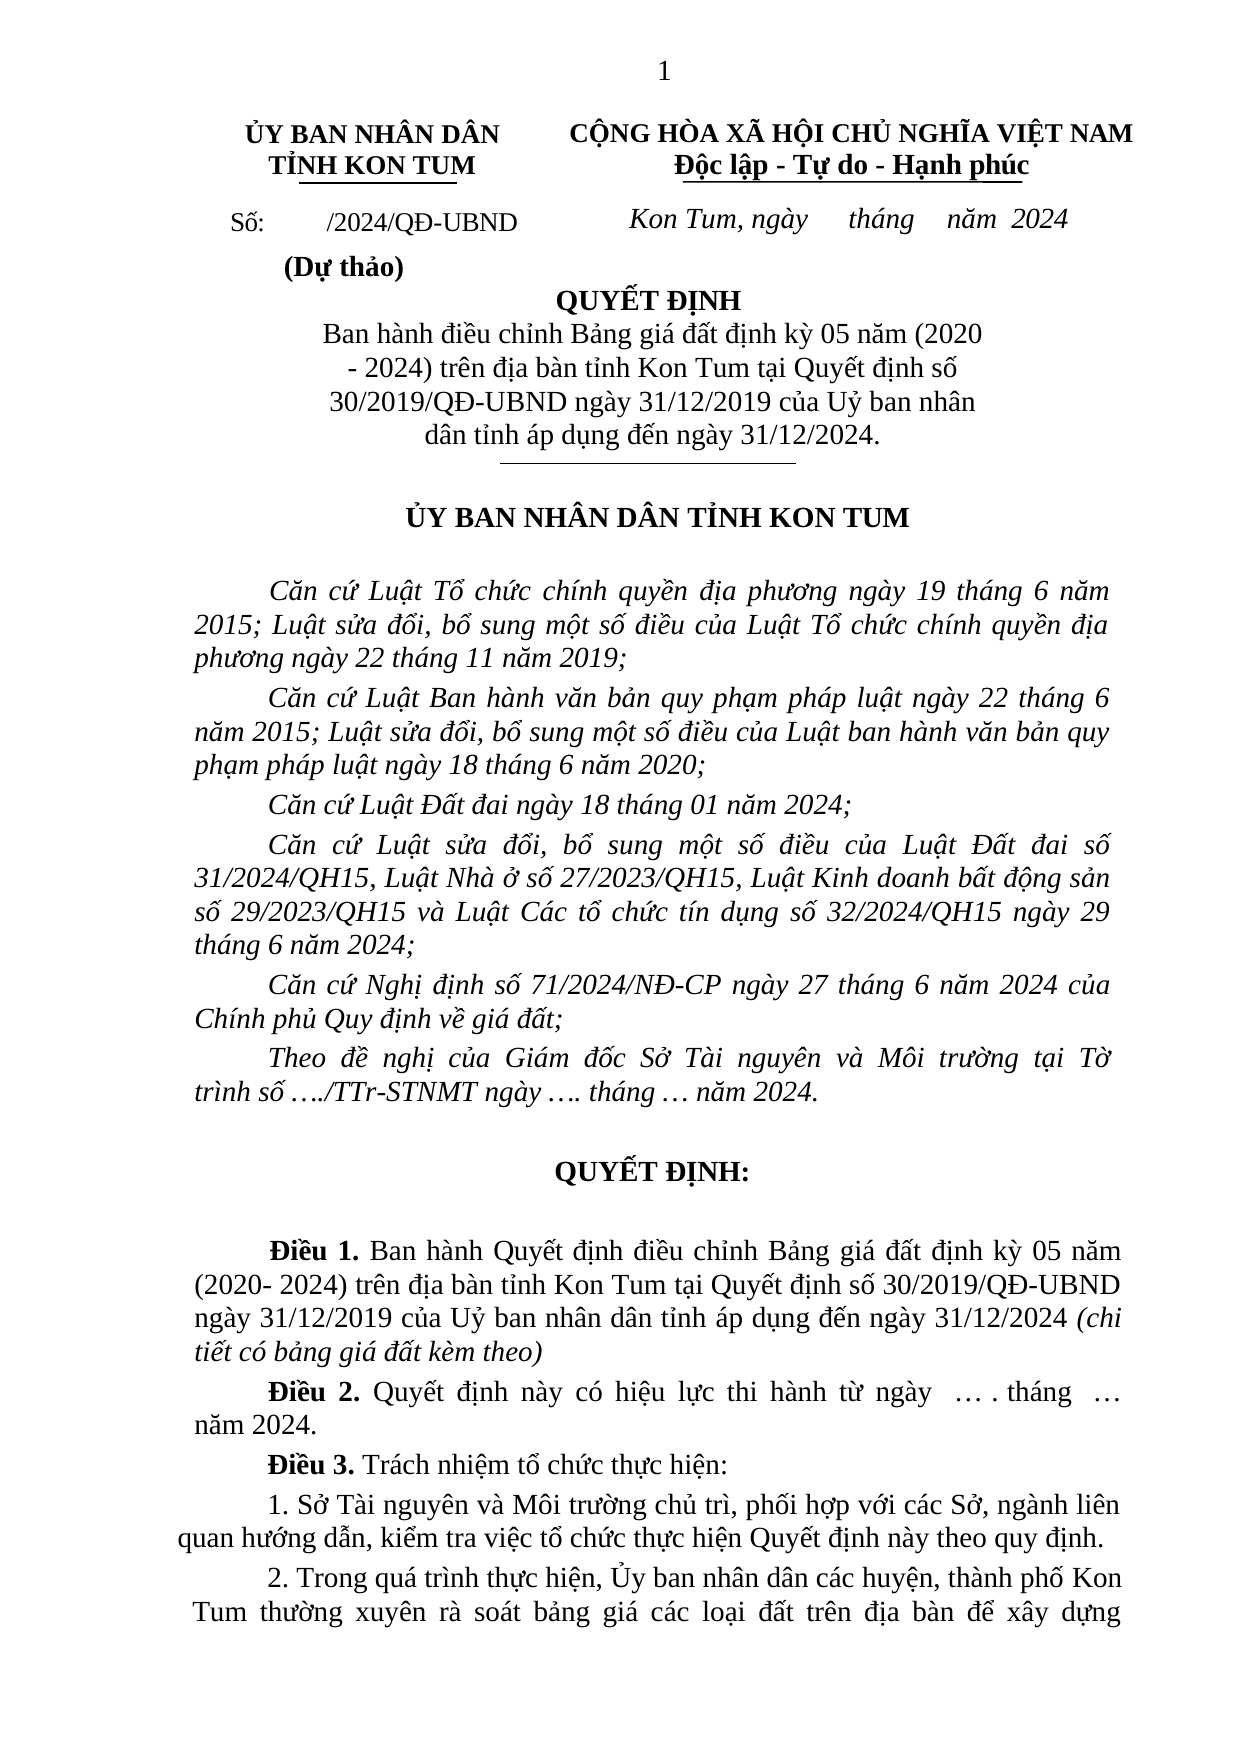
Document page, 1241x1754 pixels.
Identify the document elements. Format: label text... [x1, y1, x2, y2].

text Căn cứ Luật Ban hành văn bản quy phạm pháp luật ngày 22 tháng 6 năm 2015; Luật sửa đổi, bổ sung một số điều của Luật ban hành văn bản quy phạm pháp luật ngày 18 tháng 6 năm 2020; [194, 680, 1111, 781]
text Ban hành điều chỉnh Bảng giá đất định kỳ 05 năm (2020 - 2024) trên địa bàn tỉnh Kon Tum tại Quyết định số 30/2019/QĐ-UBND ngày 31/12/2019 của Uỷ ban nhân dân tỉnh áp dụng đến ngày 31/12/2024. [318, 317, 987, 451]
table_cell Kon Tum, ngày tháng năm 2024 [545, 185, 1139, 237]
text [192, 1560, 1122, 1627]
text Căn cứ Luật sửa đổi, bổ sung một số điều của Luật Đất đai số 31/2024/QH15, Luật Nhà ở số 27/2023/QH15, Luật Kinh doanh bất động sản số 29/2023/QH15 và Luật Các tổ chức tín dụng số 32/2024/QH15 ngày 29 tháng 6 năm 2024; [194, 827, 1111, 961]
subtitle QUYẾT ĐỊNH: [318, 1154, 986, 1187]
subtitle ỦY BAN NHÂN DÂN TỈNH KON TUM [329, 500, 987, 533]
text Theo đề nghị của Giám đốc Sở Tài nguyên và Môi trường tại Tờ trình số …./TTr-STNMT ngày …. tháng … năm 2024. [194, 1041, 1111, 1108]
text Điều 2. Quyết định này có hiệu lực thi hành từ ngày ….tháng … năm 2024. [194, 1374, 1122, 1441]
text Căn cứ Nghị định số 71/2024/NĐ-CP ngày 27 tháng 6 năm 2024 của Chính phủ Quy định về giá đất; [194, 967, 1111, 1034]
text Điều 1. Ban hành Quyết định điều chỉnh Bảng giá đất định kỳ 05 năm (2020- 2024) trên địa bàn tỉnh Kon Tum tại Quyết định số 30/2019/QĐ-UBND ngày 31/12/2019 của Uỷ ban nhân dân tỉnh áp dụng đến ngày 31/12/2024 (chi tiết có bảng giá đất kèm theo) [194, 1233, 1122, 1367]
text Căn cứ Luật Tổ chức chính quyền địa phương ngày 19 tháng 6 năm 2015; Luật sửa đổi, bổ sung một số điều của Luật Tổ chức chính quyền địa phương ngày 22 tháng 11 năm 2019; [194, 573, 1110, 674]
subtitle QUYẾT ĐỊNH [318, 283, 979, 317]
text Căn cứ Luật Đất đai ngày 18 tháng 01 năm 2024; [194, 787, 1111, 821]
text 1. Sở Tài nguyên và Môi trường chủ trì, phối hợp với các Sở, ngành liên quan hướng dẫn, kiểm tra việc tổ chức thực hiện Quyết định này theo quy định. [177, 1487, 1122, 1554]
table_header CỘNG HÒA XÃ HỘI CHỦ NGHĨA VIỆT NAM Độc lập - Tự do - Hạnh phúc [545, 118, 1139, 184]
table_cell Số: /2024/QĐ-UBND [225, 185, 545, 237]
table_header ỦY BAN NHÂN DÂN TỈNH KON TUM [225, 118, 545, 184]
text (Dự thảo) [269, 249, 1122, 283]
text Điều 3. Trách nhiệm tổ chức thực hiện: [192, 1447, 1122, 1481]
